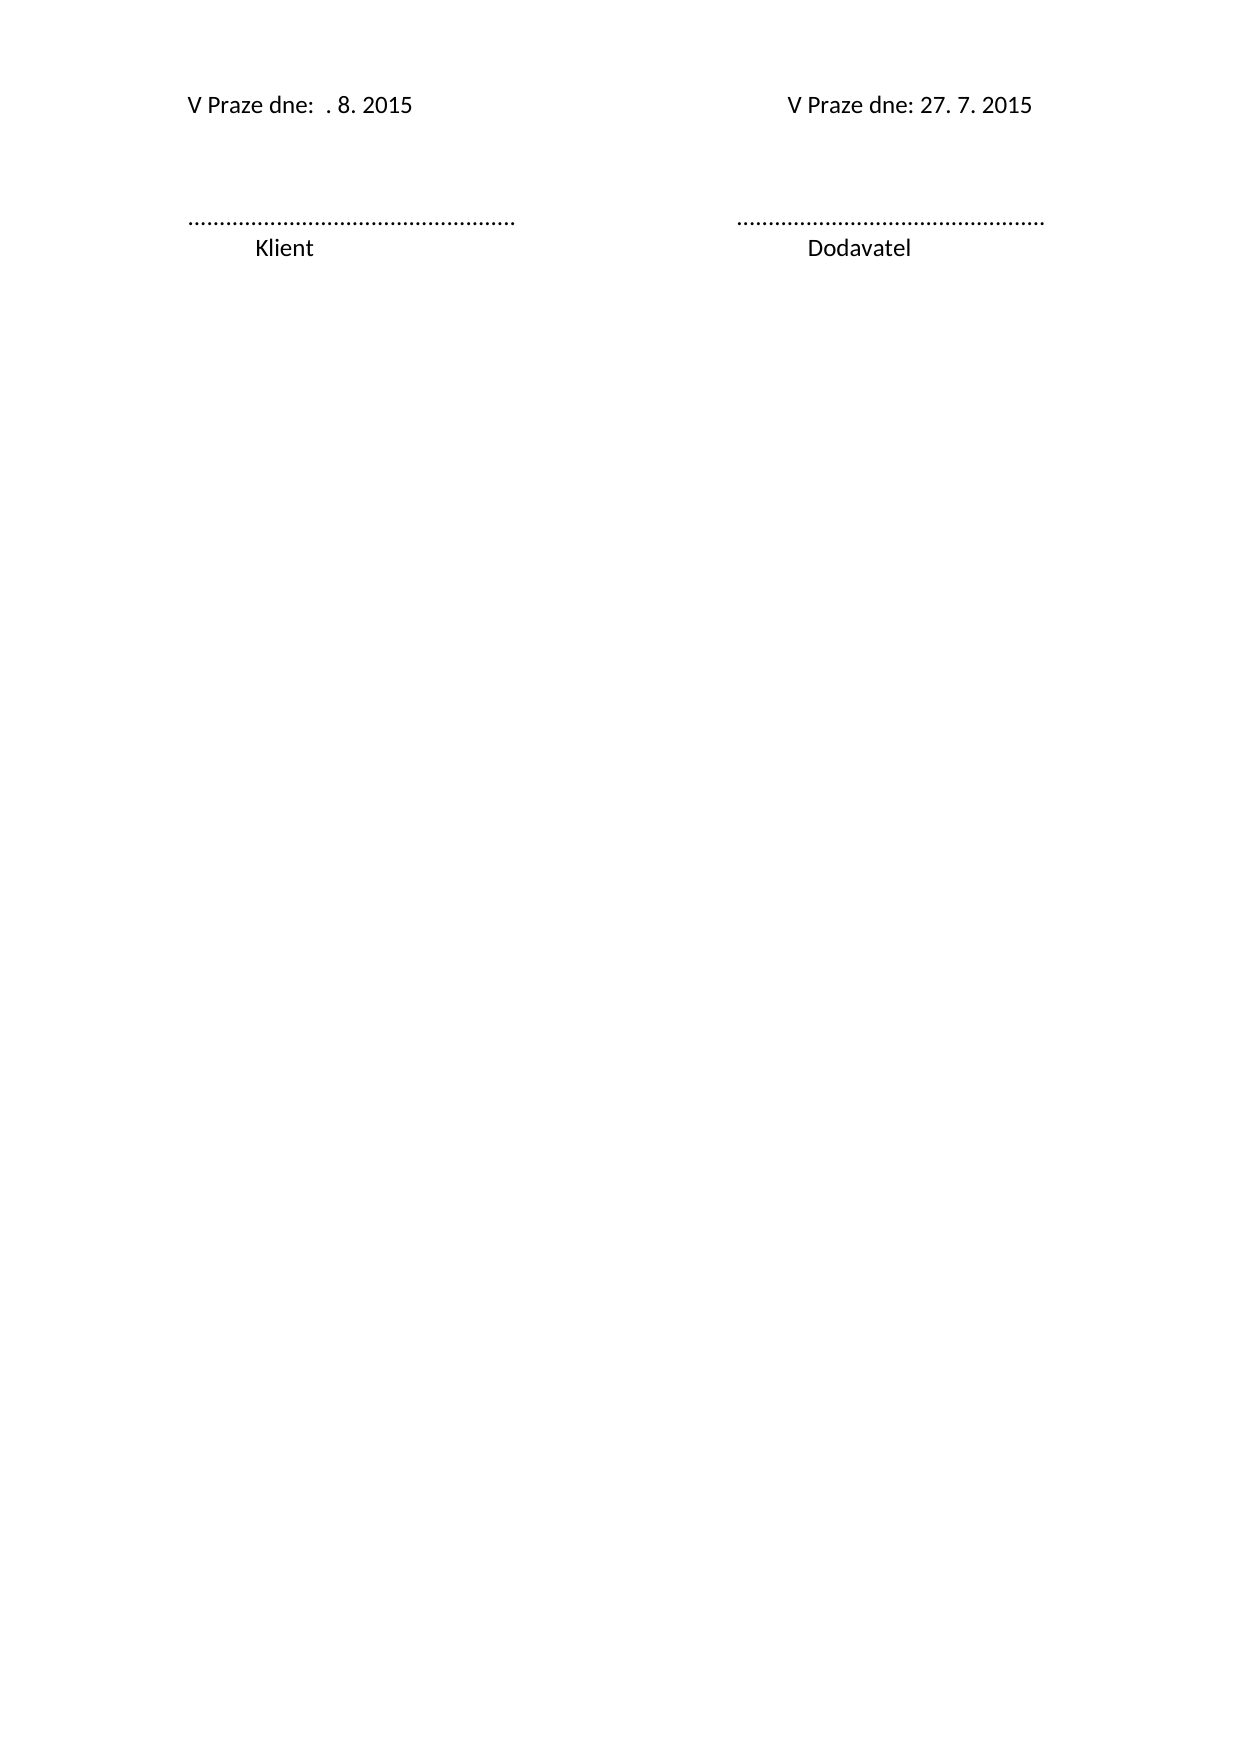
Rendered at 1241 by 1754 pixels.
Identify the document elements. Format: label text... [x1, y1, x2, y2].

text Klient Dodavatel [187, 232, 1053, 262]
text .............. ...................................... ................................................. [187, 201, 1053, 232]
text V Praze dne: . 8. 2015 V Praze dne: 27. 7. 2015 [187, 89, 1053, 120]
